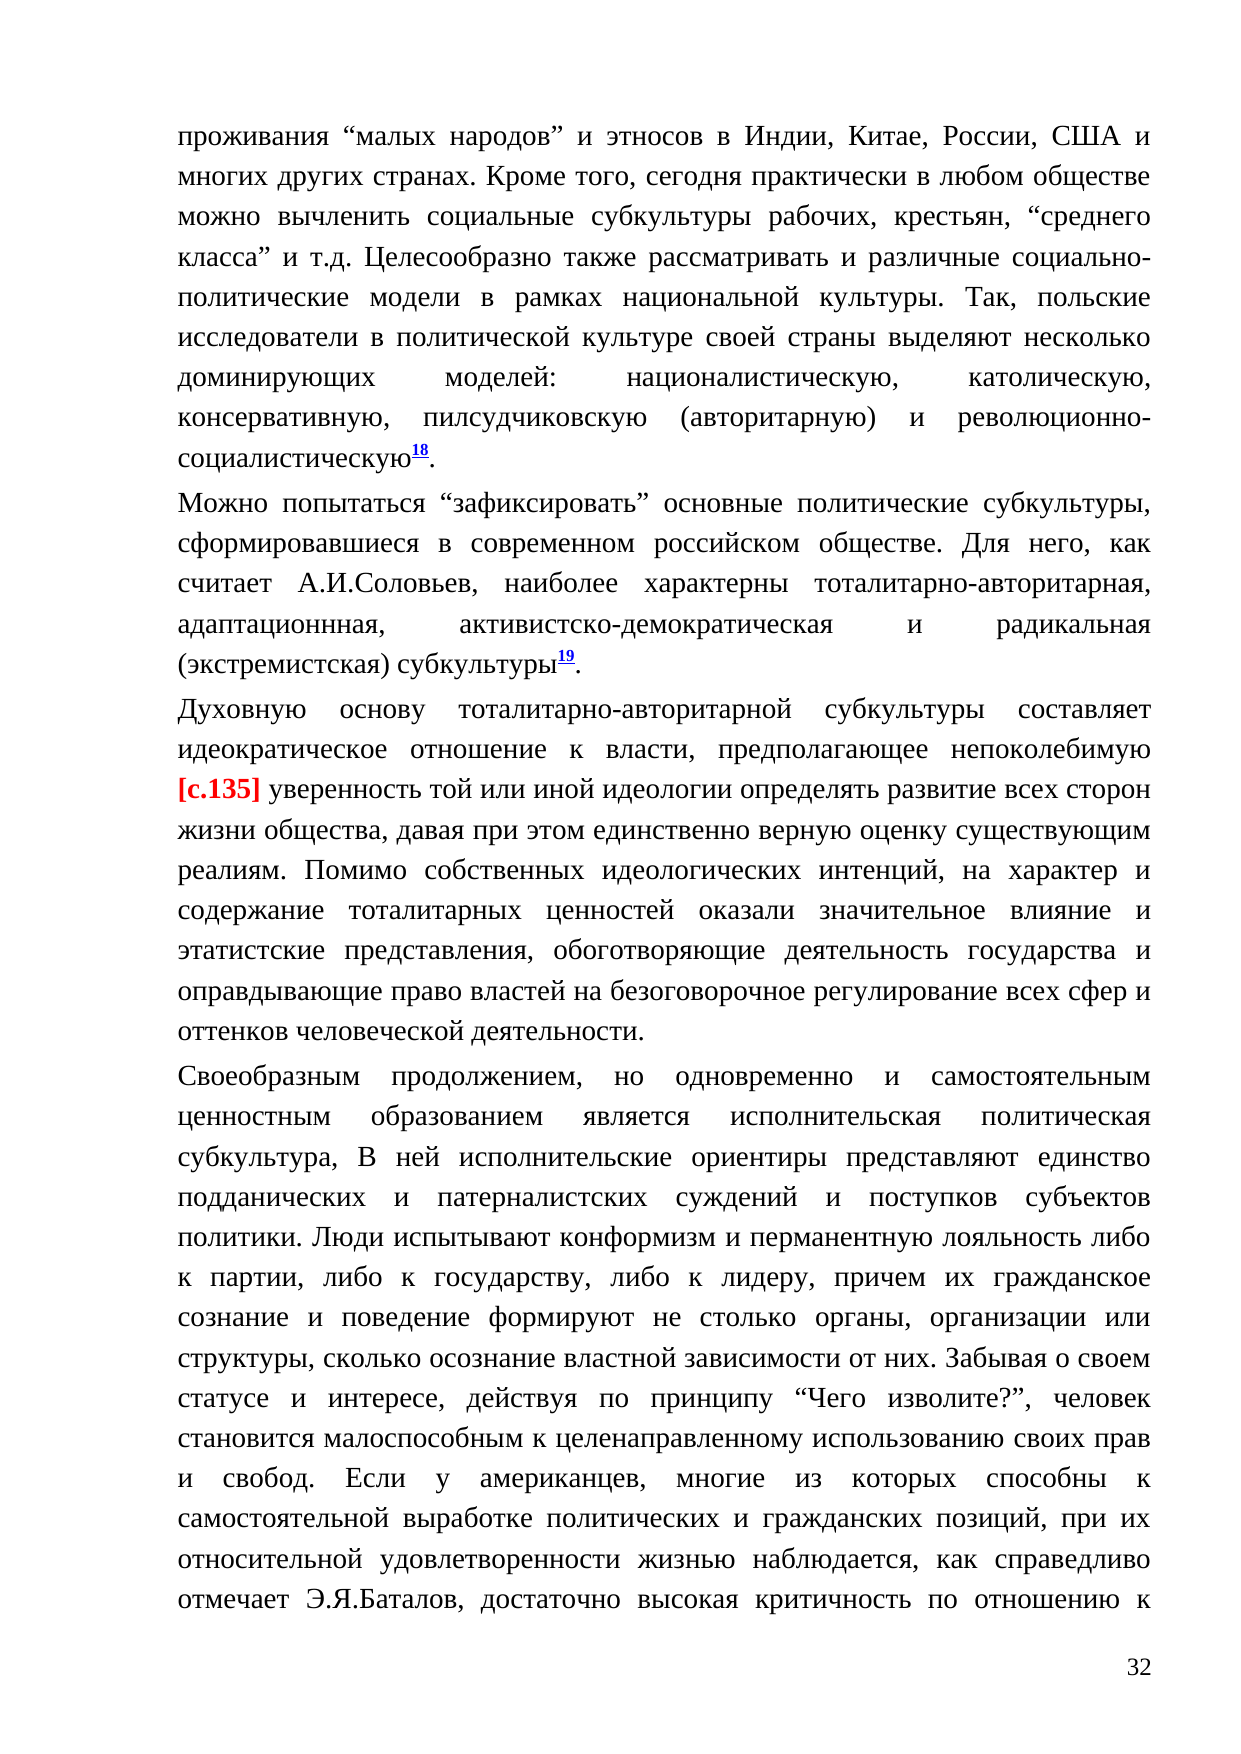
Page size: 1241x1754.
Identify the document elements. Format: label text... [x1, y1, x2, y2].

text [177, 118, 1152, 473]
text Можно попытаться “зафиксировать” основные политические субкультуры, сформировавшиеся в современном российском обществе. Для него, как считает А.И.Соловьев, наиболее характерны тоталитарно-авторитарная, адаптационнная, активистско-демократическая и радикальная (экстремистская) субкультуры19. [177, 485, 1152, 679]
text Духовную основу тоталитарно-авторитарной субкультуры составляет идеократическое отношение к власти, предполагающее непоколебимую [c.135] уверенность той или иной идеологии определять развитие всех сторон жизни общества, давая при этом единственно верную оценку существующим реалиям. Помимо собственных идеологических интенций, на характер и содержание тоталитарных ценностей оказали значительное влияние и этатистские представления, обоготворяющие деятельность государства и оправдывающие право властей на безоговорочное регулирование всех сфер и оттенков человеческой деятельности. [177, 691, 1152, 1046]
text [177, 1058, 1152, 1614]
